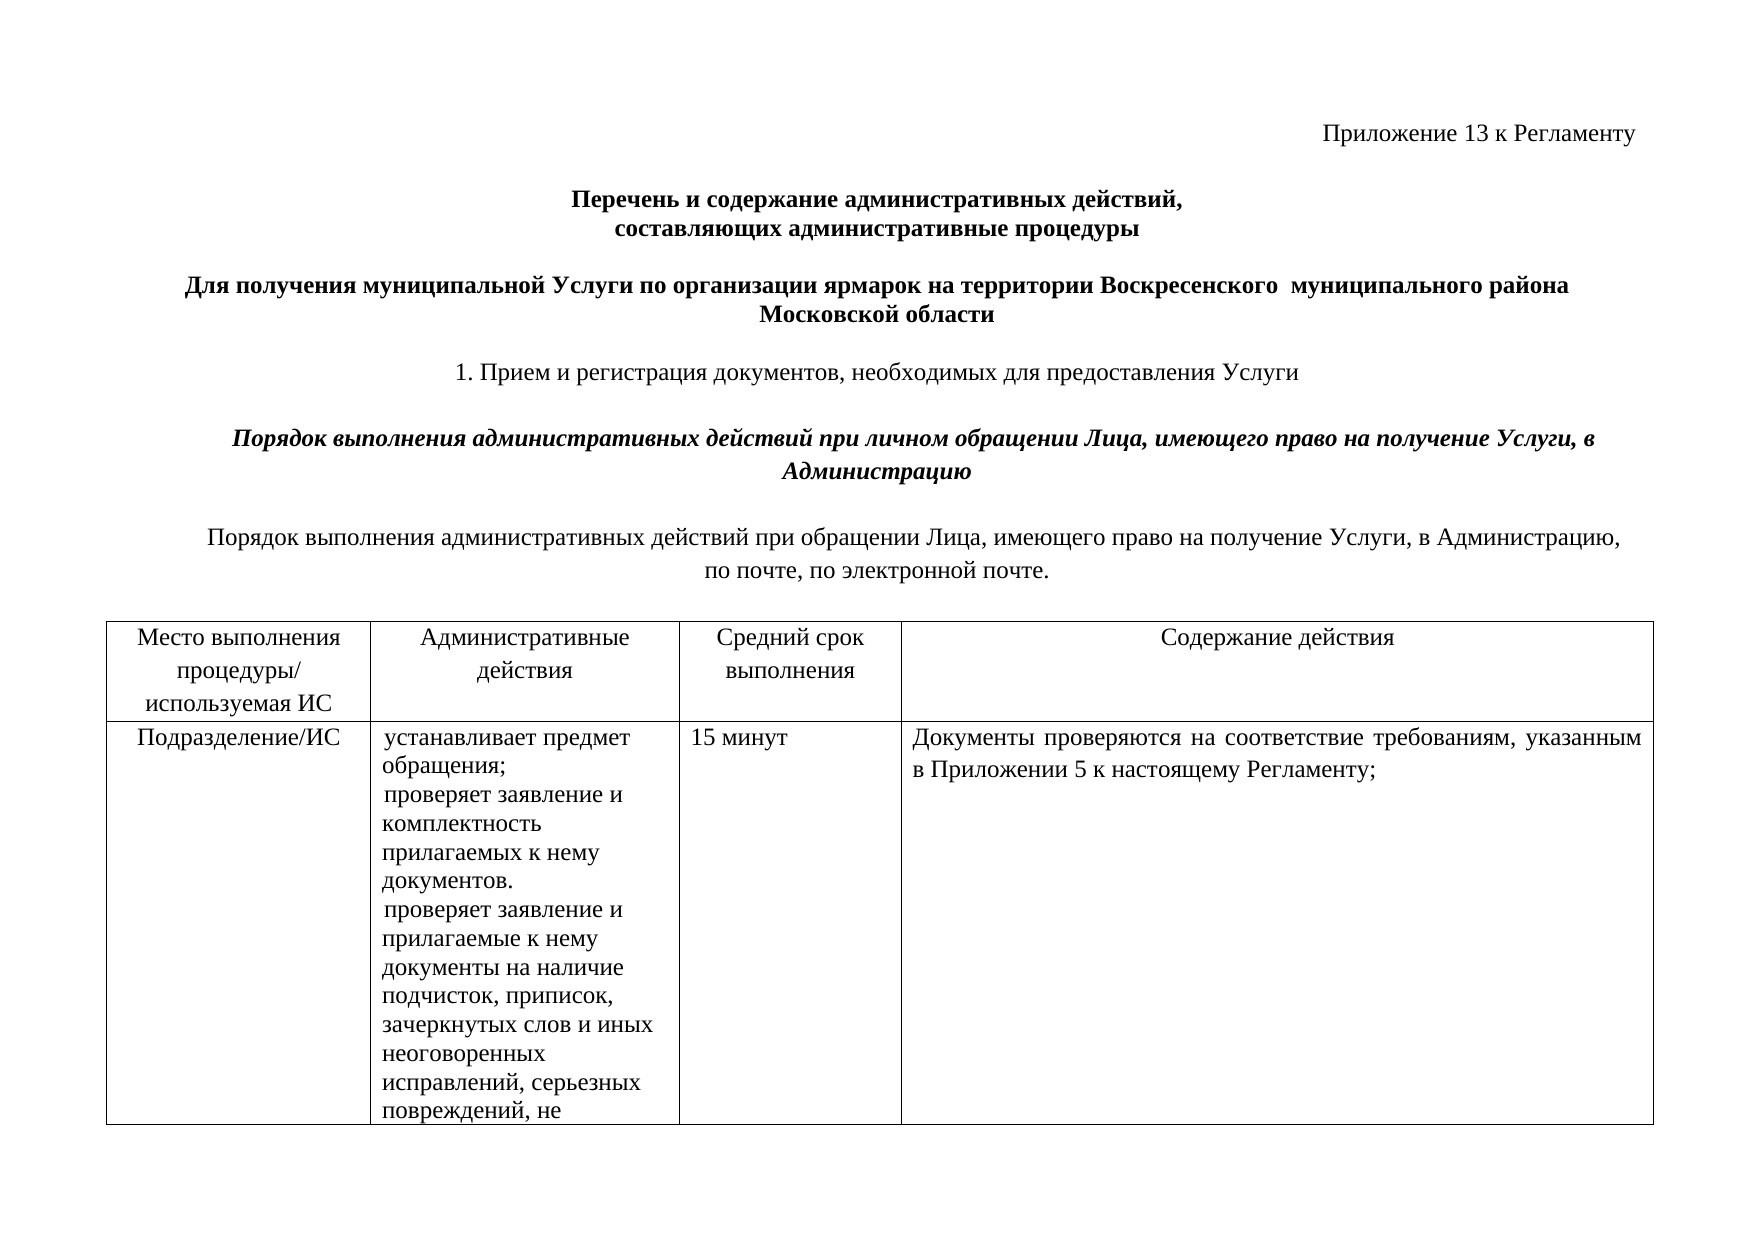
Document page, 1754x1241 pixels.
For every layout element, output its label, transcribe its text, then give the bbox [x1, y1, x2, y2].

table_cell 15 минут [680, 722, 901, 1124]
table_header Место выполнения процедуры/ используемая ИС [107, 622, 370, 721]
text Порядок выполнения административных действий при личном обращении Лица, имеющего право на получение Услуги, в Администрацию [118, 423, 1636, 484]
text Перечень и содержание административных действий, [118, 184, 1636, 213]
table_header Средний срок выполнения [680, 622, 901, 721]
text Приложение 13 к Регламенту [118, 118, 1636, 147]
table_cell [371, 722, 679, 1124]
text Для получения муниципальной Услуги по организации ярмарок на территории Воскресенского муниципального района [118, 270, 1636, 299]
text Московской области [118, 299, 1636, 328]
text Порядок выполнения административных действий при обращении Лица, имеющего право на получение Услуги, в Администрацию, по почте, по электронной почте. [118, 522, 1636, 583]
table_header Административные действия [371, 622, 679, 721]
table_cell Подразделение/ИС [107, 722, 370, 1124]
table_header Содержание действия [902, 622, 1653, 721]
text 1. Прием и регистрация документов, необходимых для предоставления Услуги [118, 357, 1636, 385]
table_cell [902, 722, 1653, 1124]
text составляющих административные процедуры [118, 213, 1636, 242]
